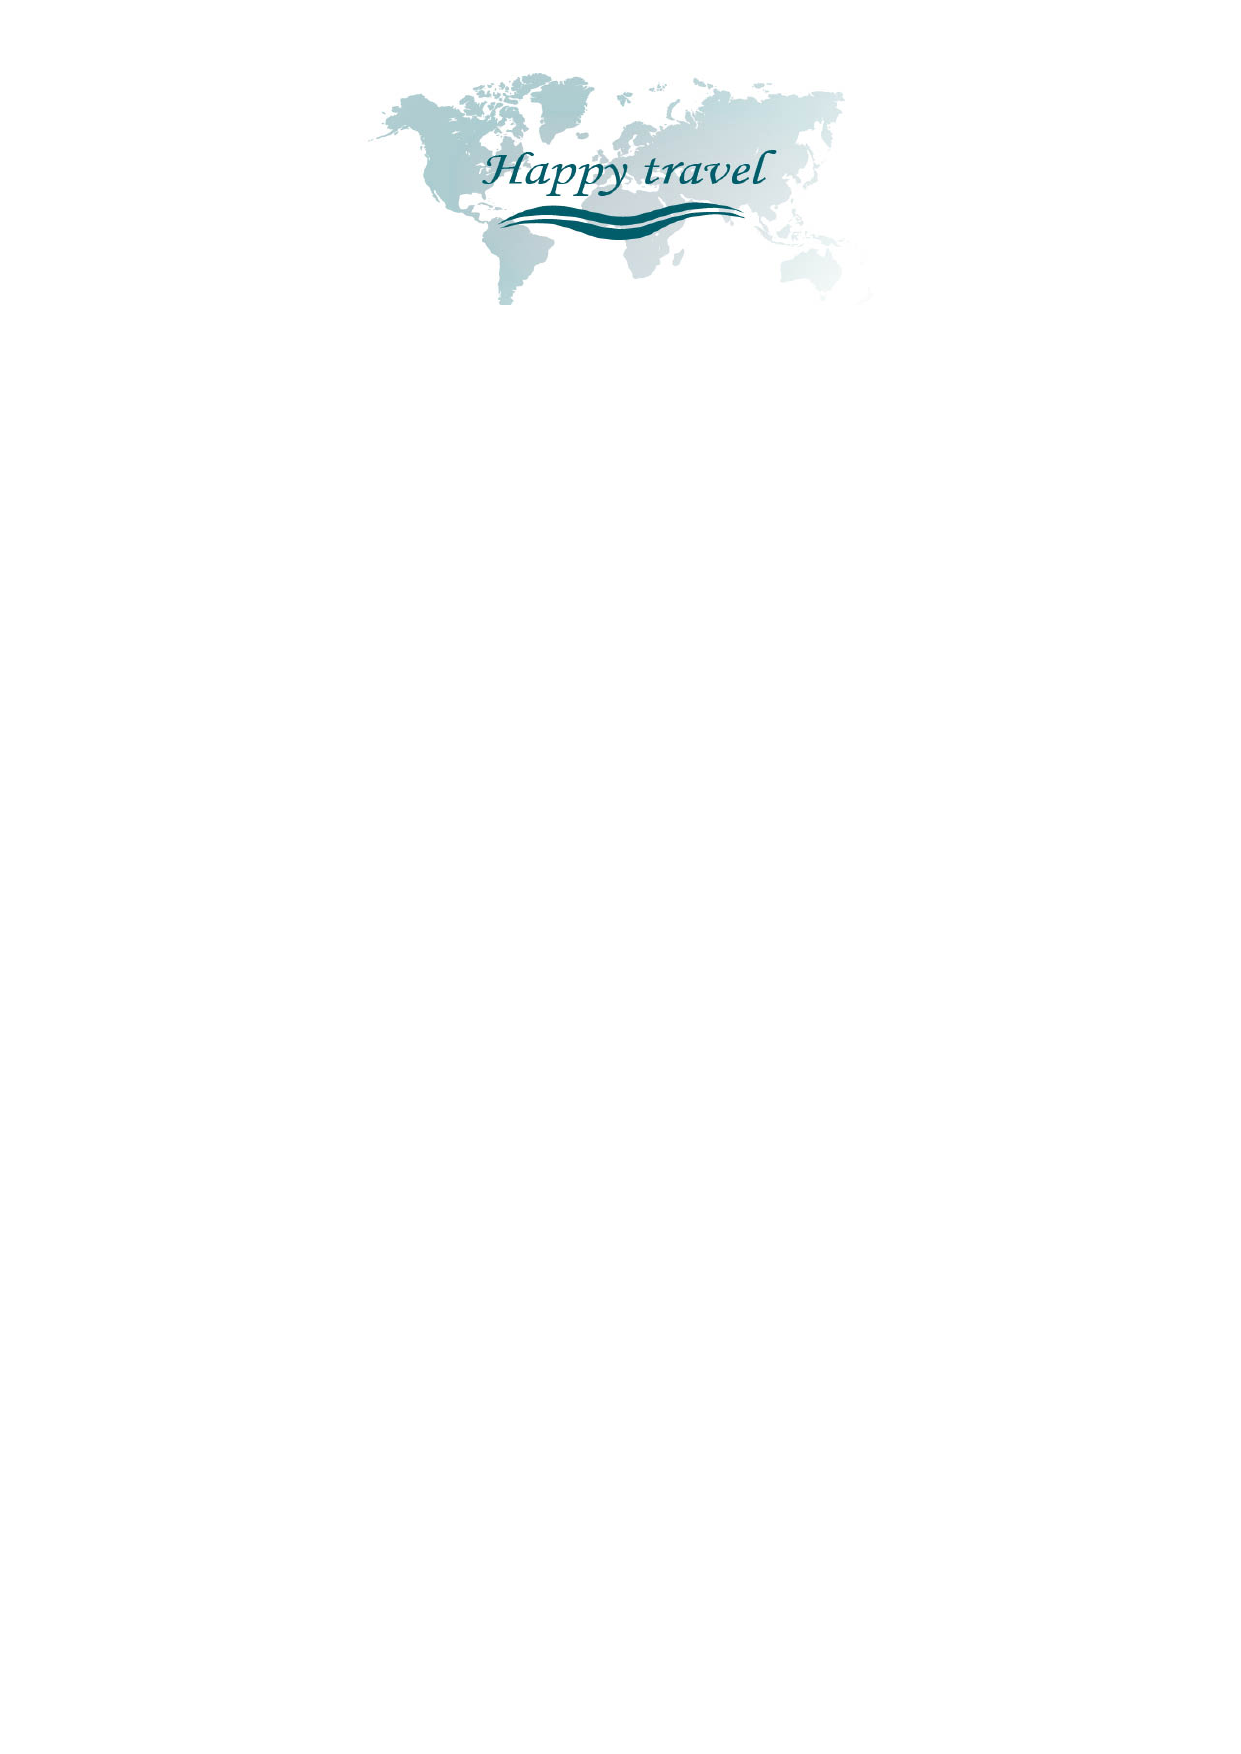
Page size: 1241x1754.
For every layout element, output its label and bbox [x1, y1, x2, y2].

picture [363, 73, 878, 305]
